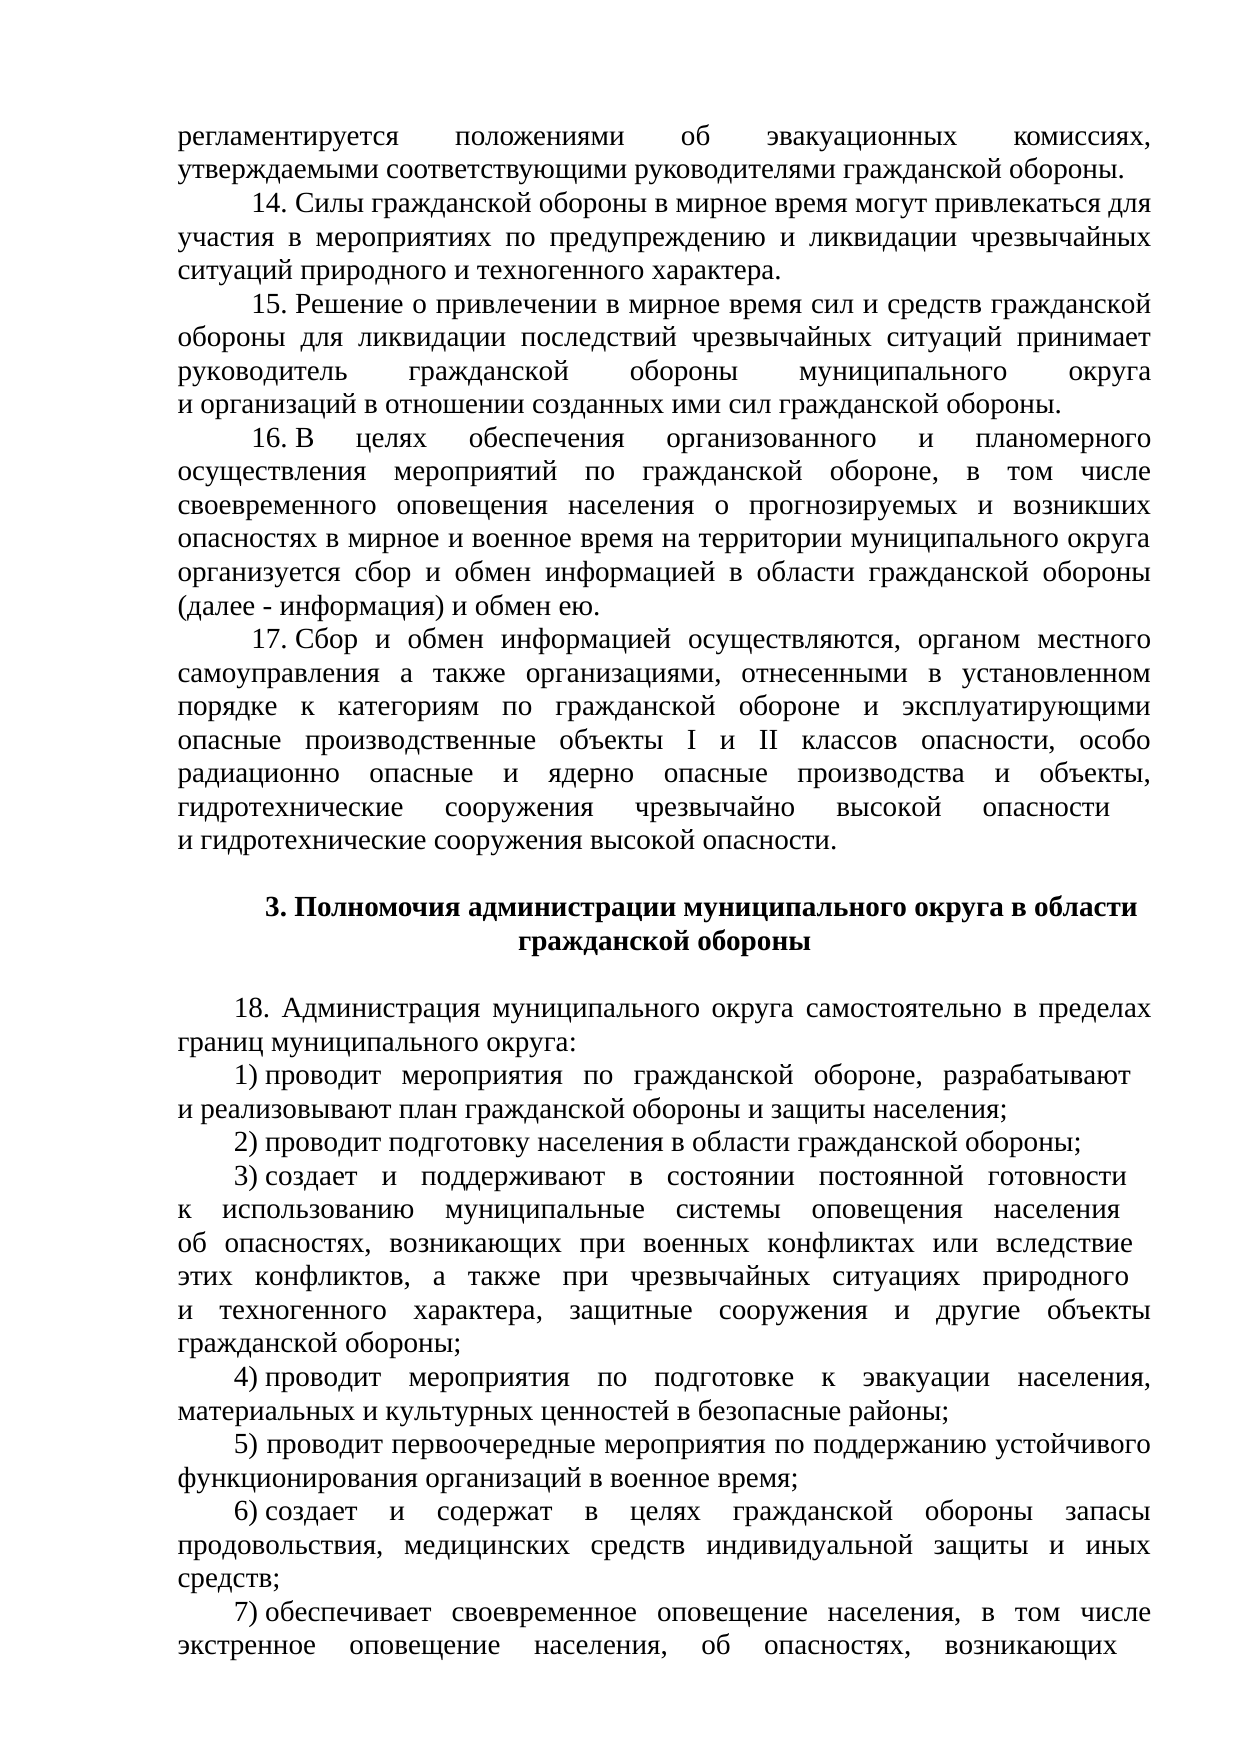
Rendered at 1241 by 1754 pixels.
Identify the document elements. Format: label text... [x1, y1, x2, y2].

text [177, 118, 1152, 185]
text 4) проводит мероприятия по подготовке к эвакуации населения, материальных и культурных ценностей в безопасные районы; [177, 1359, 1152, 1426]
text 3) создает и поддерживают в состоянии постоянной готовности к использованию муниципальные системы оповещения населения об опасностях, возникающих при военных конфликтах или вследствие этих конфликтов, а также при чрезвычайных ситуациях природного и техногенного характера, защитные сооружения и другие объекты гражданской обороны; [177, 1158, 1152, 1359]
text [177, 1594, 1152, 1661]
text 17. Сбор и обмен информацией осуществляются, органом местного самоуправления а также организациями, отнесенными в установленном порядке к категориям по гражданской обороне и эксплуатирующими опасные производственные объекты I и II классов опасности, особо радиационно опасные и ядерно опасные производства и объекты, гидротехнические сооружения чрезвычайно высокой опасности и гидротехнические сооружения высокой опасности. [177, 621, 1152, 856]
text 6) создает и содержат в целях гражданской обороны запасы продовольствия, медицинских средств индивидуальной защиты и иных средств; [177, 1493, 1152, 1594]
text 3. Полномочия администрации муниципального округа в области гражданской обороны [177, 889, 1152, 957]
text 2) проводит подготовку населения в области гражданской обороны; [177, 1124, 1152, 1158]
text 1) проводит мероприятия по гражданской обороне, разрабатывают и реализовывают план гражданской обороны и защиты населения; [177, 1057, 1152, 1124]
text 16. В целях обеспечения организованного и планомерного осуществления мероприятий по гражданской обороне, в том числе своевременного оповещения населения о прогнозируемых и возникших опасностях в мирное и военное время на территории муниципального округа организуется сбор и обмен информацией в области гражданской обороны (далее - информация) и обмен ею. [177, 420, 1152, 621]
text 5) проводит первоочередные мероприятия по поддержанию устойчивого функционирования организаций в военное время; [177, 1426, 1152, 1493]
text 15. Решение о привлечении в мирное время сил и средств гражданской обороны для ликвидации последствий чрезвычайных ситуаций принимает руководитель гражданской обороны муниципального округа и организаций в отношении созданных ими сил гражданской обороны. [177, 286, 1152, 420]
text 14. Силы гражданской обороны в мирное время могут привлекаться для участия в мероприятиях по предупреждению и ликвидации чрезвычайных ситуаций природного и техногенного характера. [177, 185, 1152, 286]
text 18. Администрация муниципального округа самостоятельно в пределах границ муниципального округа: [177, 990, 1152, 1057]
